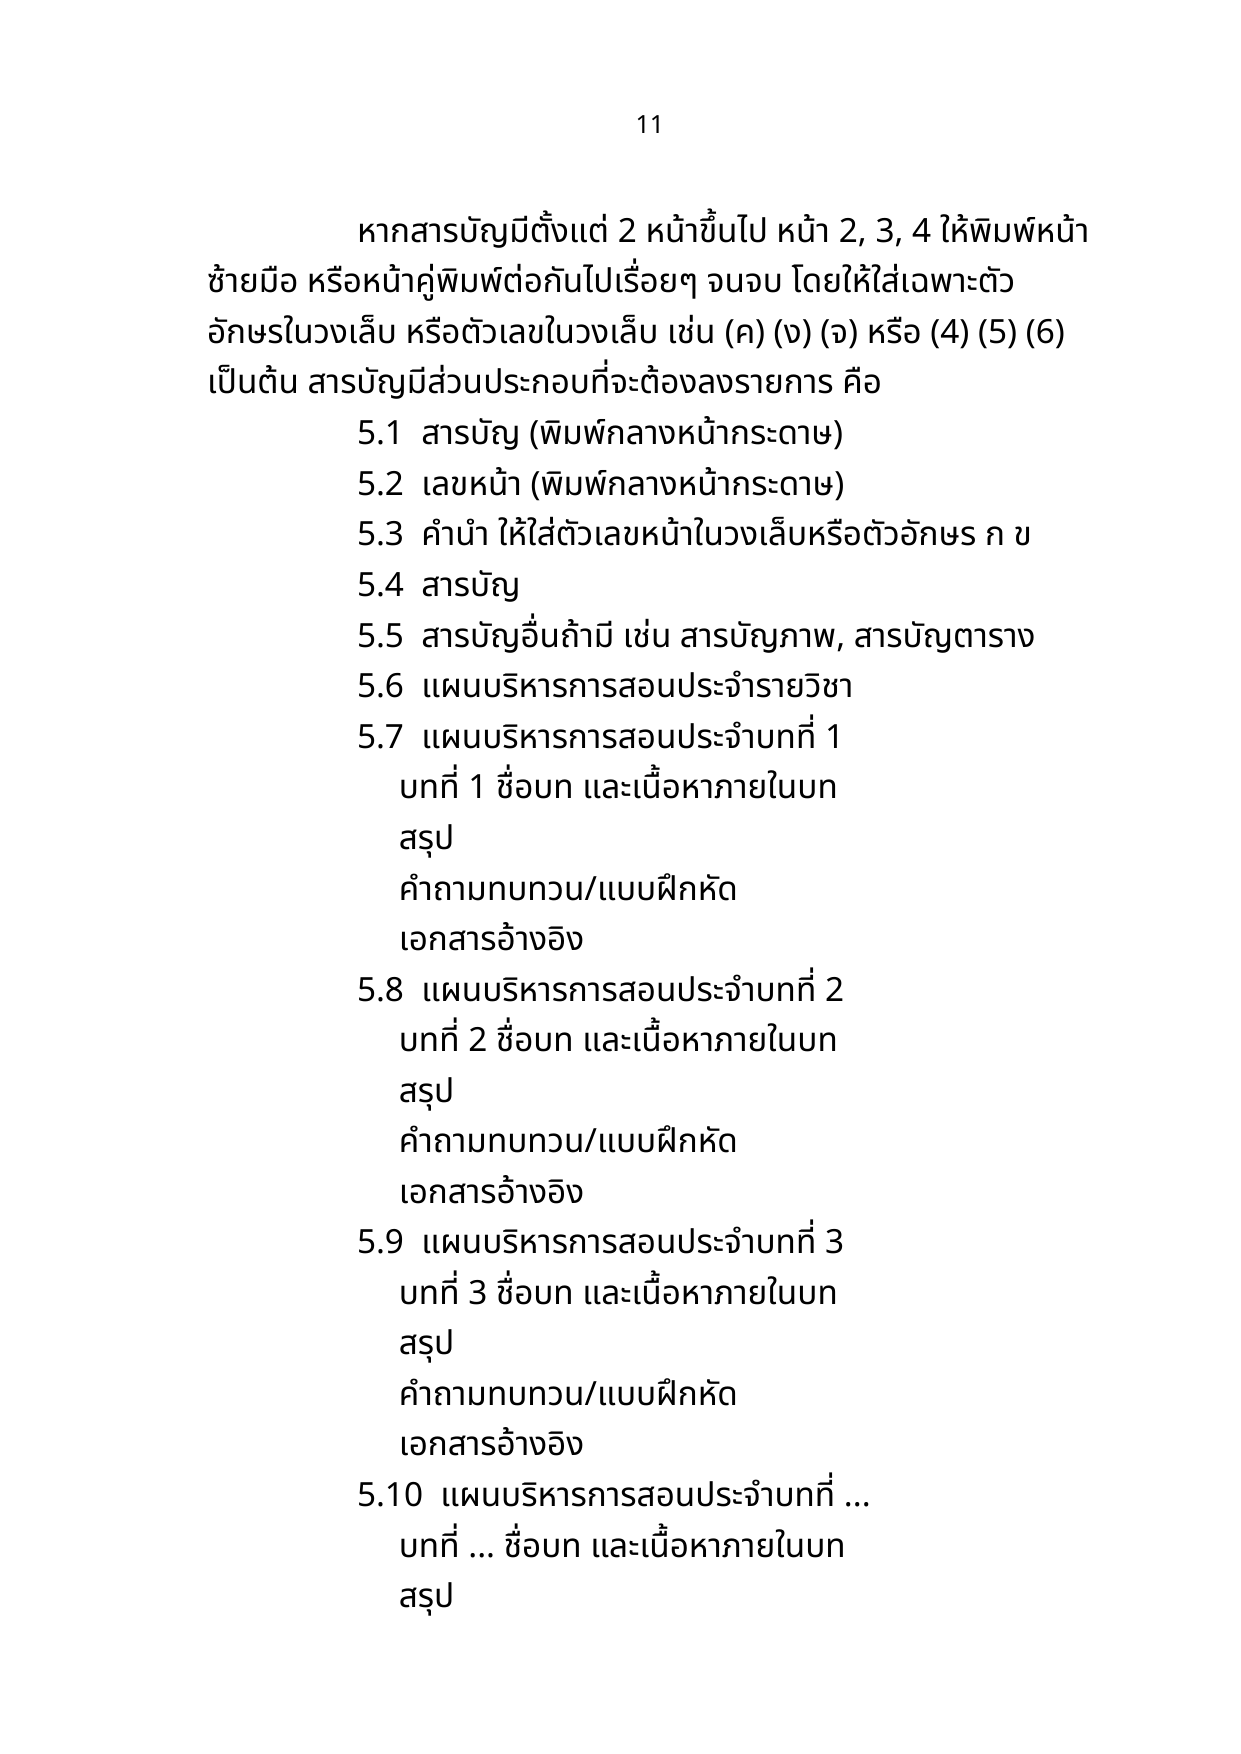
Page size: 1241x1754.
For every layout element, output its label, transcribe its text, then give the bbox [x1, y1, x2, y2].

text 5.2 เลขหน้า (พิมพ์กลางหน้ากระดาษ) [207, 459, 1092, 510]
text 5.9 แผนบริหารการสอนประจำบทที่ 3 [207, 1218, 1092, 1269]
text สรุป [207, 814, 1092, 864]
text คำถามทบทวน/แบบฝึกหัด [207, 864, 1092, 915]
text สรุป [207, 1067, 1092, 1117]
text เอกสารอ้างอิง [207, 1168, 1092, 1218]
text คำถามทบทวน/แบบฝึกหัด [207, 1117, 1092, 1168]
text บทที่ 3 ชื่อบท และเนื้อหาภายในบท [207, 1269, 1092, 1319]
text 5.8 แผนบริหารการสอนประจำบทที่ 2 [207, 965, 1092, 1016]
text บทที่ 2 ชื่อบท และเนื้อหาภายในบท [207, 1016, 1092, 1067]
text เอกสารอ้างอิง [207, 1420, 1092, 1471]
text สรุป [207, 1319, 1092, 1370]
text เอกสารอ้างอิง [207, 915, 1092, 965]
text 5.1 สารบัญ (พิมพ์กลางหน้ากระดาษ) [207, 409, 1092, 459]
text 5.10 แผนบริหารการสอนประจำบทที่ ... [207, 1471, 1092, 1521]
text บทที่ 1 ชื่อบท และเนื้อหาภายในบท [207, 763, 1092, 814]
text 5.7 แผนบริหารการสอนประจำบทที่ 1 [207, 713, 1092, 763]
text คำถามทบทวน/แบบฝึกหัด [207, 1370, 1092, 1420]
text 5.6 แผนบริหารการสอนประจำรายวิชา [207, 662, 1092, 713]
text 5.3 คำนำ ให้ใส่ตัวเลขหน้าในวงเล็บหรือตัวอักษร ก ข [207, 510, 1092, 561]
text 5.5 สารบัญอื่นถ้ามี เช่น สารบัญภาพ, สารบัญตาราง [207, 611, 1092, 662]
text บทที่ ... ชื่อบท และเนื้อหาภายในบท [207, 1521, 1092, 1572]
text สรุป [207, 1572, 1092, 1622]
text หากสารบัญมีตั้งแต่ 2 หน้าขึ้นไป หน้า 2, 3, 4 ให้พิมพ์หน้าซ้ายมือ หรือหน้าคู่พิมพ์ต่อกันไปเรื่อยๆ จนจบ โดยให้ใส่เฉพาะตัวอักษรในวงเล็บ หรือตัวเลขในวงเล็บ เช่น (ค) (ง) (จ) หรือ (4) (5) (6) เป็นต้น สารบัญมีส่วนประกอบที่จะต้องลงรายการ คือ [207, 207, 1092, 409]
text 5.4 สารบัญ [207, 561, 1092, 611]
